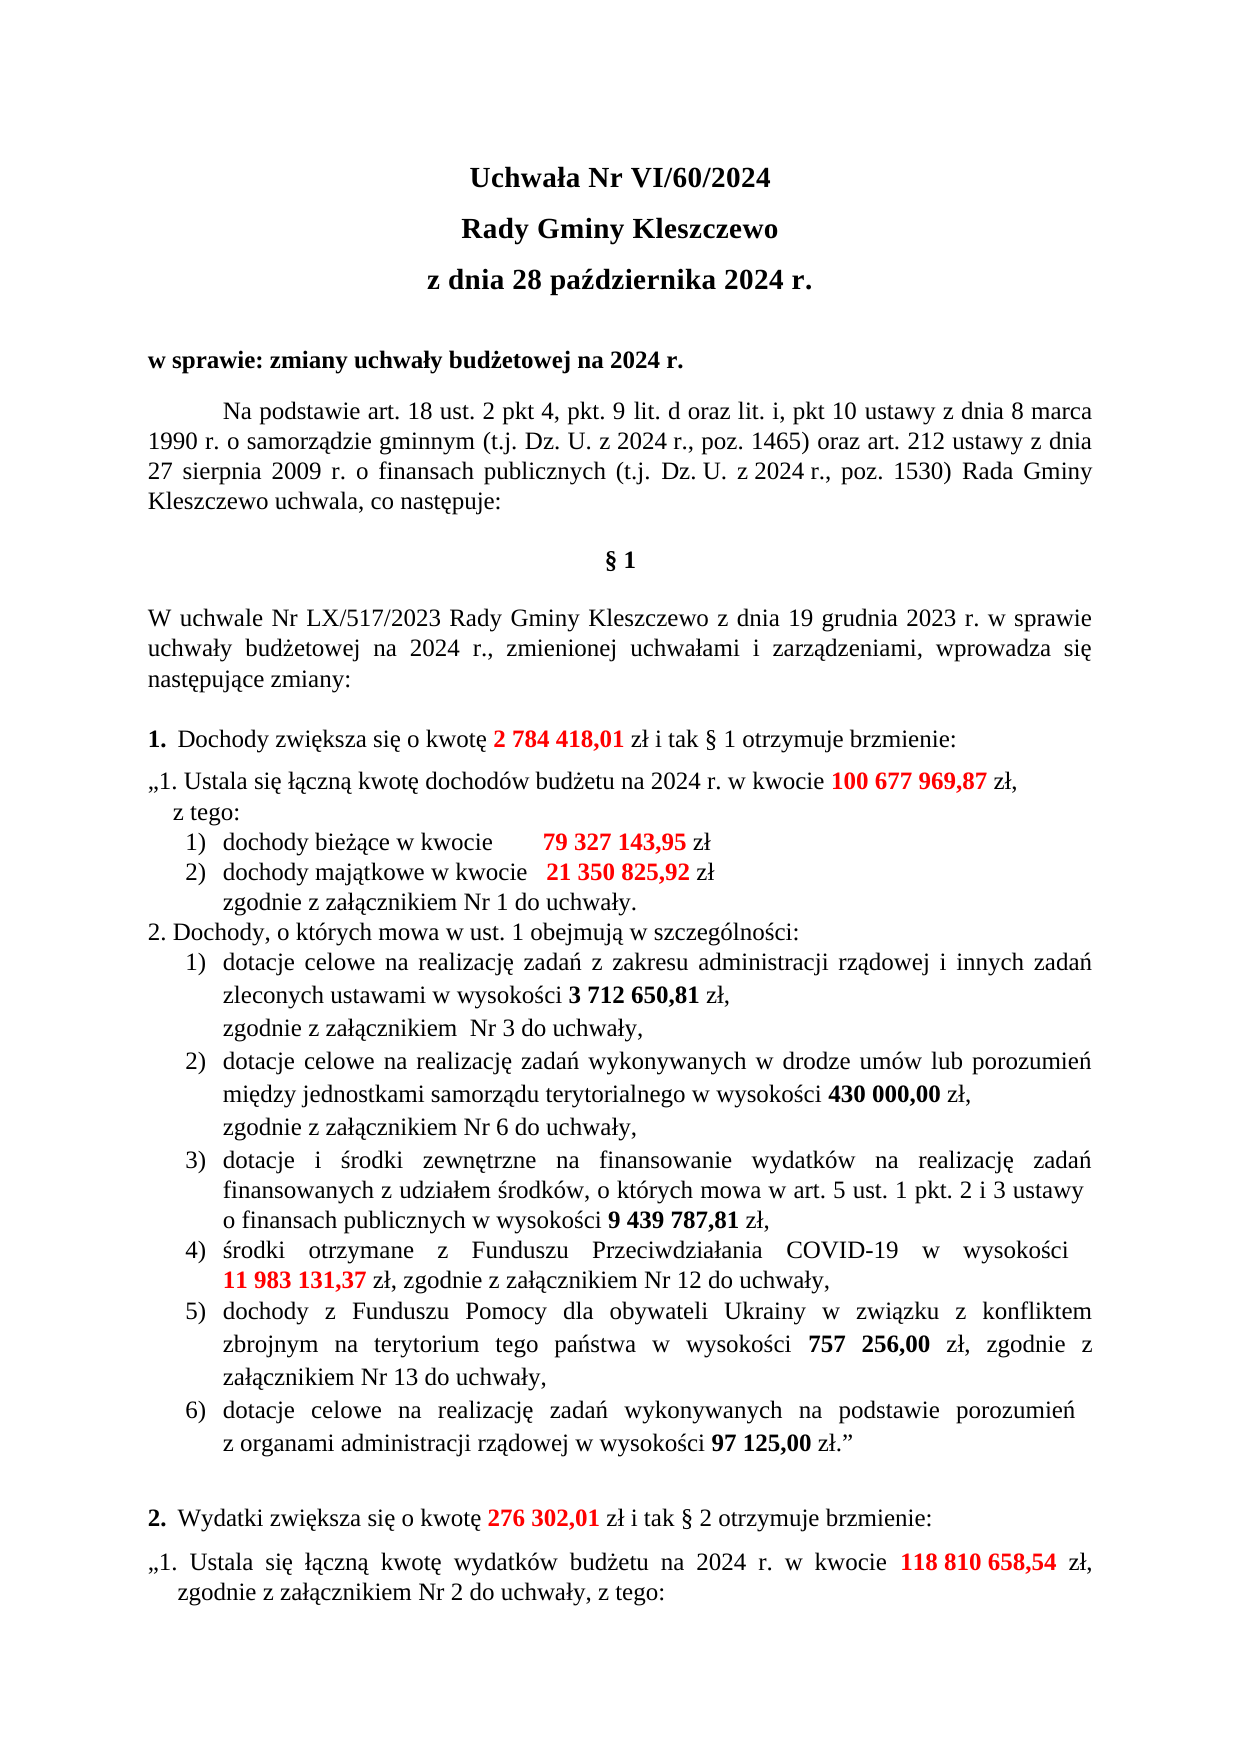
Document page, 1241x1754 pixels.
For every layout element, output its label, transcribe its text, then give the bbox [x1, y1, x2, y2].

subtitle Uchwała Nr VI/60/2024 [148, 160, 1093, 194]
list dotacje i środki zewnętrzne na finansowanie wydatków na realizację zadań finansowanych z udziałem środków, o których mowa w art. 5 ust. 1 pkt. 2 i 3 ustawy o finansach publicznych w wysokości 9 439 787,81 zł, [185, 1145, 1093, 1234]
text W uchwale Nr LX/517/2023 Rady Gminy Kleszczewo z dnia 19 grudnia 2023 r. w sprawie uchwały budżetowej na 2024 r., zmienionej uchwałami i zarządzeniami, wprowadza się następujące zmiany: [148, 603, 1093, 692]
text Na podstawie art. 18 ust. 2 pkt 4, pkt. 9 lit. d oraz lit. i, pkt 10 ustawy z dnia 8 marca 1990 r. o samorządzie gminnym (t.j. Dz. U. z 2024 r., poz. 1465) oraz art. 212 ustawy z dnia 27 sierpnia 2009 r. o finansach publicznych (t.j. Dz. U. z 2024 r., poz. 1530) Rada Gminy Kleszczewo uchwala, co następuje: [148, 396, 1093, 515]
subtitle z dnia 28 października 2024 r. [148, 262, 1093, 296]
list zgodnie z załącznikiem Nr 1 do uchwały. [223, 887, 1093, 916]
list dotacje celowe na realizację zadań wykonywanych na podstawie porozumień z organami administracji rządowej w wysokości 97 125,00 zł.” [185, 1395, 1093, 1457]
text § 1 [148, 546, 1093, 574]
list dochody majątkowe w kwocie 21 350 825,92 zł [185, 857, 1093, 886]
list środki otrzymane z Funduszu Przeciwdziałania COVID-19 w wysokości 11 983 131,37 zł, zgodnie z załącznikiem Nr 12 do uchwały, [185, 1236, 1093, 1294]
list Dochody zwiększa się o kwotę 2 784 418,01 zł i tak § 1 otrzymuje brzmienie: [148, 724, 1093, 753]
text w sprawie: zmiany uchwały budżetowej na 2024 r. [148, 345, 1093, 374]
text zgodnie z załącznikiem Nr 3 do uchwały, [223, 1013, 1093, 1042]
subtitle Rady Gminy Kleszczewo [148, 211, 1093, 245]
text 2. Dochody, o których mowa w ust. 1 obejmują w szczególności: [148, 917, 1093, 946]
text „1. Ustala się łączną kwotę wydatków budżetu na 2024 r. w kwocie 118 810 658,54 zł, zgodnie z załącznikiem Nr 2 do uchwały, z tego: [148, 1547, 1093, 1605]
list dochody bieżące w kwocie 79 327 143,95 zł [185, 827, 1093, 855]
text z tego: [148, 797, 1093, 825]
text „1. Ustala się łączną kwotę dochodów budżetu na 2024 r. w kwocie 100 677 969,87 zł, [148, 766, 1093, 795]
list dotacje celowe na realizację zadań z zakresu administracji rządowej i innych zadań zleconych ustawami w wysokości 3 712 650,81 zł, [185, 947, 1093, 1009]
list dochody z Funduszu Pomocy dla obywateli Ukrainy w związku z konfliktem zbrojnym na terytorium tego państwa w wysokości 757 256,00 zł, zgodnie z załącznikiem Nr 13 do uchwały, [185, 1296, 1093, 1391]
text zgodnie z załącznikiem Nr 6 do uchwały, [223, 1112, 1093, 1141]
list dotacje celowe na realizację zadań wykonywanych w drodze umów lub porozumień między jednostkami samorządu terytorialnego w wysokości 430 000,00 zł, [185, 1046, 1093, 1108]
list Wydatki zwiększa się o kwotę 276 302,01 zł i tak § 2 otrzymuje brzmienie: [148, 1503, 1093, 1532]
